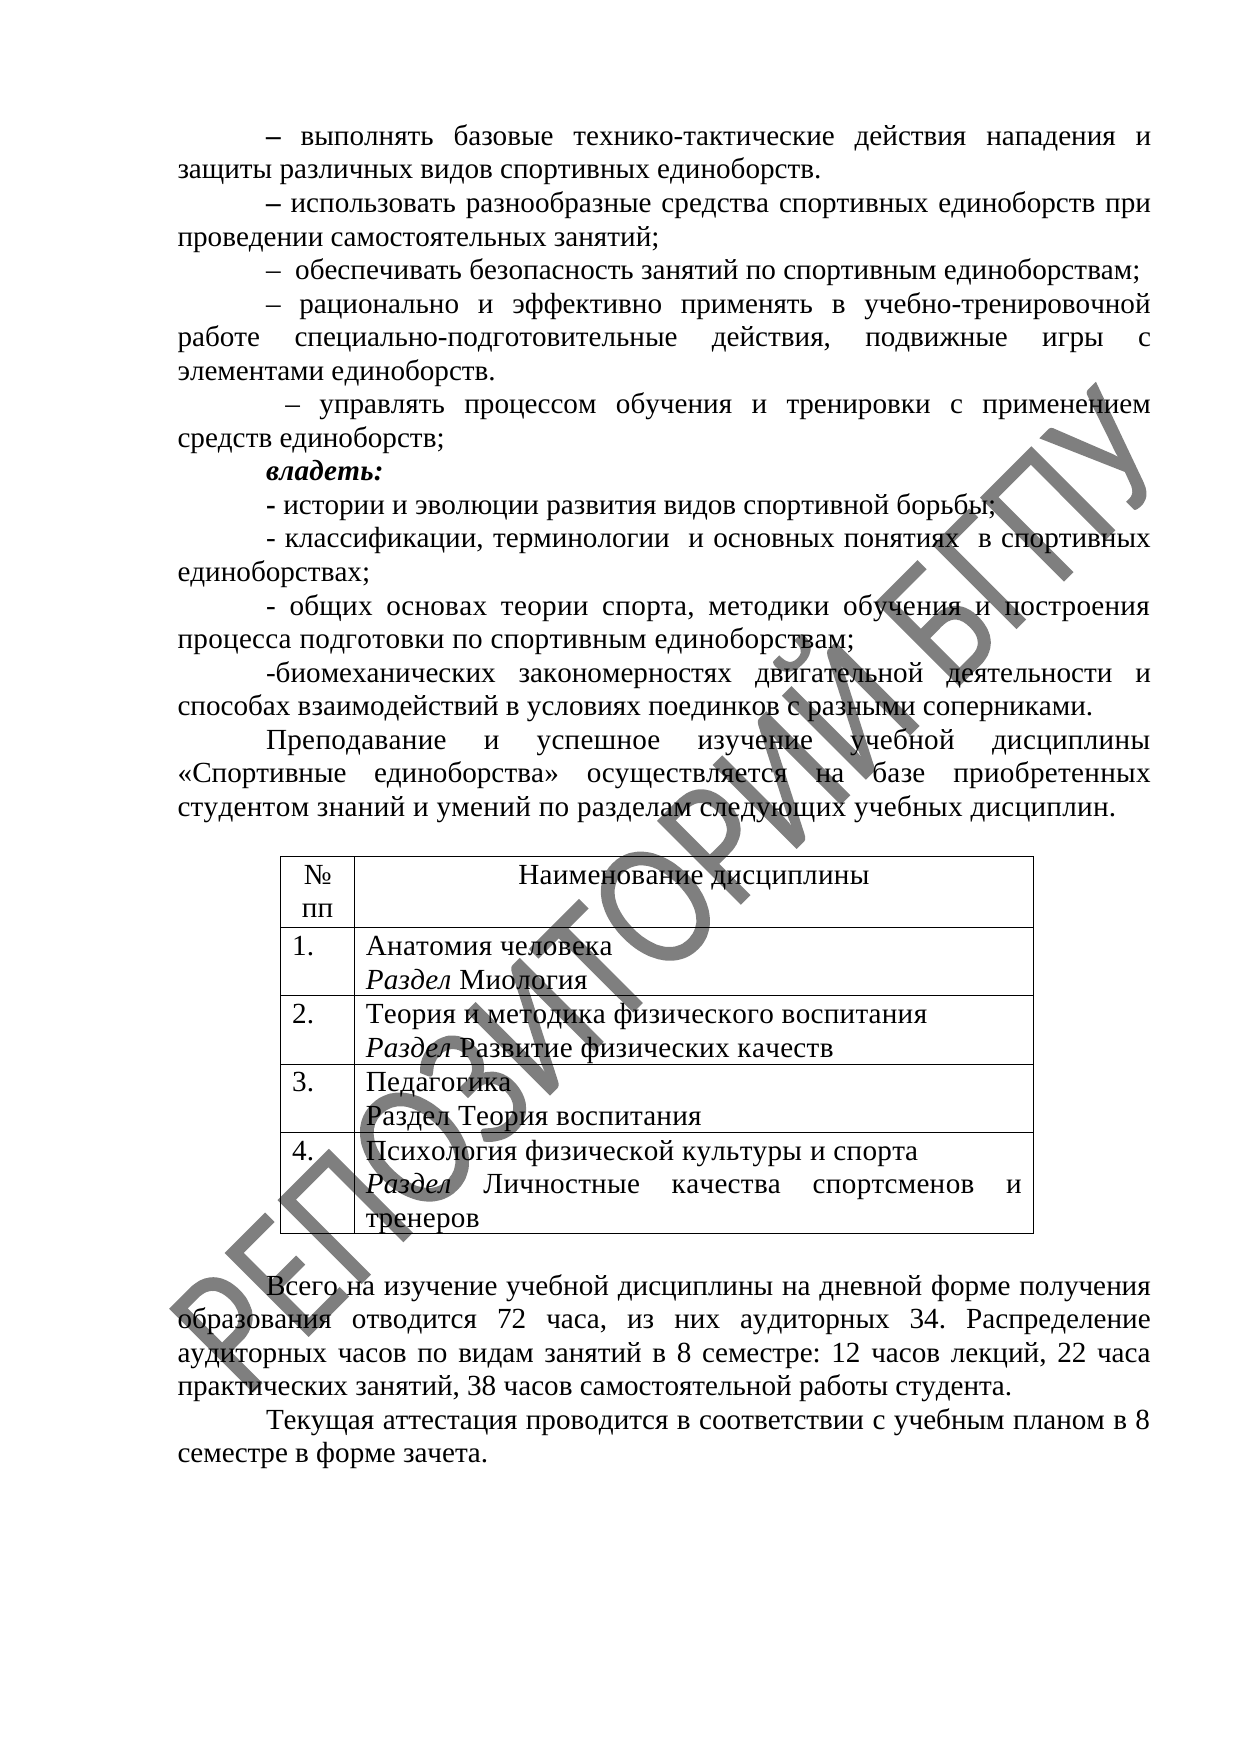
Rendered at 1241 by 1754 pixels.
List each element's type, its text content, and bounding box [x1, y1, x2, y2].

table_cell Психология физической культуры и спорта Раздел Личностные качества спортсменов и тренеров [355, 1133, 1033, 1233]
text – выполнять базовые технико-тактические действия нападения и защиты различных видов спортивных единоборств. [177, 118, 1152, 185]
text -биомеханических закономерностях двигательной деятельности и способах взаимодействий в условиях поединков с разными соперниками. [177, 655, 1152, 722]
text – рационально и эффективно применять в учебно-тренировочной работе специально-подготовительные действия, подвижные игры с элементами единоборств. [177, 286, 1152, 386]
table_cell 4. [281, 1133, 354, 1233]
table_cell Педагогика Раздел Теория воспитания [355, 1065, 1033, 1132]
table_cell Анатомия человека Раздел Миология [355, 928, 1033, 995]
text Текущая аттестация проводится в соответствии с учебным планом в 8 семестре в форме зачета. [177, 1402, 1152, 1469]
text Всего на изучение учебной дисциплины на дневной форме получения образования отводится 72 часа, из них аудиторных 34. Распределение аудиторных часов по видам занятий в 8 семестре: 12 часов лекций, 22 часа практических занятий, 38 часов самостоятельной работы студента. [177, 1268, 1152, 1402]
table_cell 2. [281, 996, 354, 1063]
text - истории и эволюции развития видов спортивной борьбы; [177, 487, 1152, 521]
text - классификации, терминологии и основных понятиях в спортивных единоборствах; [177, 521, 1152, 588]
text – управлять процессом обучения и тренировки с применением средств единоборств; [177, 386, 1152, 453]
table_cell 3. [281, 1065, 354, 1132]
table_cell Теория и методика физического воспитания Раздел Развитие физических качеств [355, 996, 1033, 1063]
table_cell 1. [281, 928, 354, 995]
table_header Наименование дисциплины [355, 857, 1033, 927]
text - общих основах теории спорта, методики обучения и построения процесса подготовки по спортивным единоборствам; [177, 588, 1152, 655]
text – обеспечивать безопасность занятий по спортивным единоборствам; [177, 252, 1152, 286]
text владеть: [177, 453, 1152, 487]
text – использовать разнообразные средства спортивных единоборств при проведении самостоятельных занятий; [177, 185, 1152, 252]
table_header № пп [281, 857, 354, 927]
text Преподавание и успешное изучение учебной дисциплины «Спортивные единоборства» осуществляется на базе приобретенных студентом знаний и умений по разделам следующих учебных дисциплин. [177, 722, 1152, 822]
